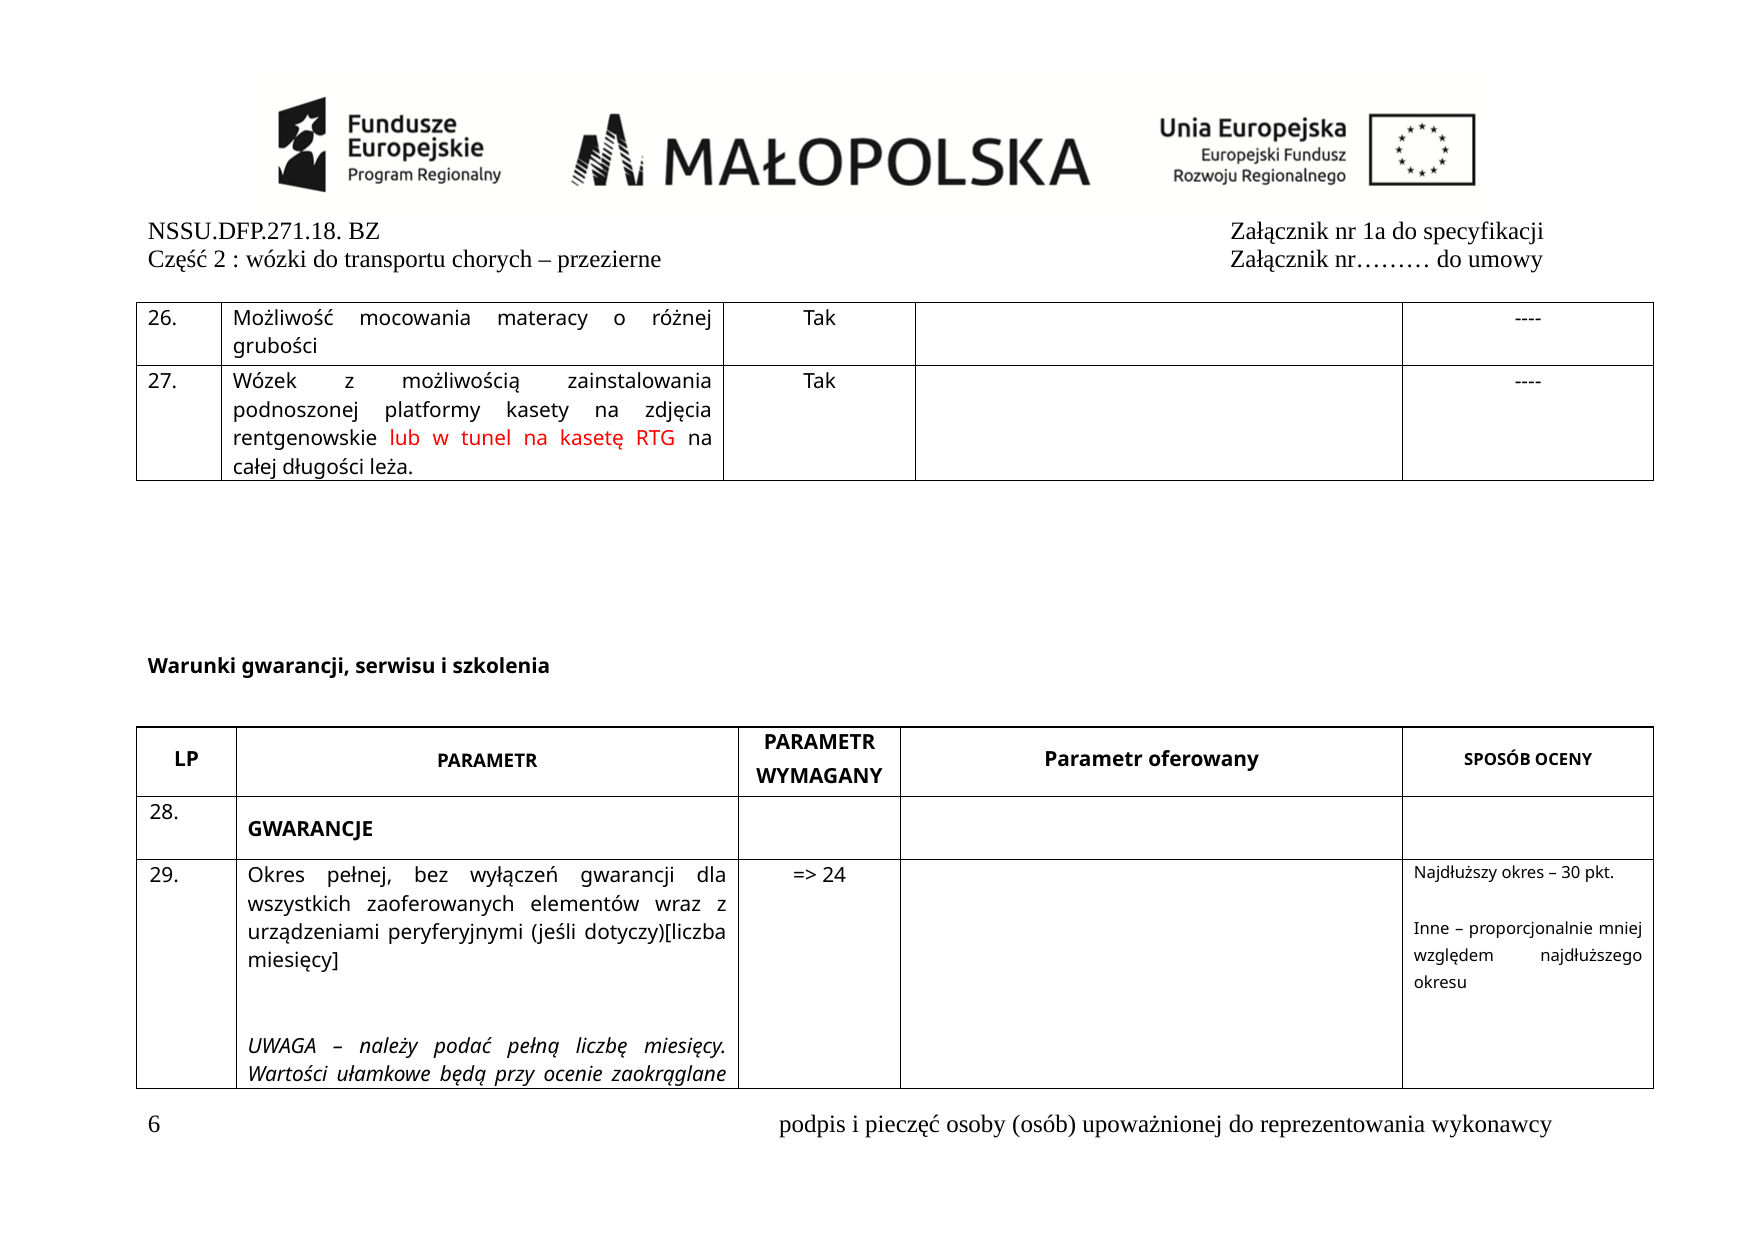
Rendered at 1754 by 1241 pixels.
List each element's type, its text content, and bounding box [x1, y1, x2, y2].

table_cell GWARANCJE [237, 797, 738, 859]
table_header SPOSÓB OCENY [1403, 728, 1653, 796]
table_cell [901, 860, 1402, 1088]
table_header LP [137, 728, 236, 796]
table_cell [916, 303, 1402, 365]
table_header Parametr oferowany [901, 728, 1402, 796]
table_cell [739, 797, 900, 859]
table_cell [901, 797, 1402, 859]
table_cell ---- [1403, 366, 1653, 480]
table_cell Możliwość mocowania materacy o różnej grubości [222, 303, 723, 365]
table_header PARAMETR [237, 728, 738, 796]
table_cell Najdłuższy okres – 30 pkt. Inne – proporcjonalnie mniej względem najdłuższego okresu [1403, 860, 1653, 1088]
table_cell [137, 303, 221, 365]
table_cell [137, 860, 236, 1088]
text Warunki gwarancji, serwisu i szkolenia [148, 652, 1606, 680]
table_cell Tak [724, 366, 915, 480]
table_cell [916, 366, 1402, 480]
table_cell Tak [724, 303, 915, 365]
table_header PARAMETR WYMAGANY [739, 728, 900, 796]
table_cell => 24 [739, 860, 900, 1088]
table_cell [137, 366, 221, 480]
table_cell [137, 797, 236, 859]
table_cell [1403, 797, 1653, 859]
picture [255, 73, 1499, 216]
table_cell ---- [1403, 303, 1653, 365]
table_cell Wózek z możliwością zainstalowania podnoszonej platformy kasety na zdjęcia rentgenowskie lub w tunel na kasetę RTG na całej długości leża. [222, 366, 723, 480]
